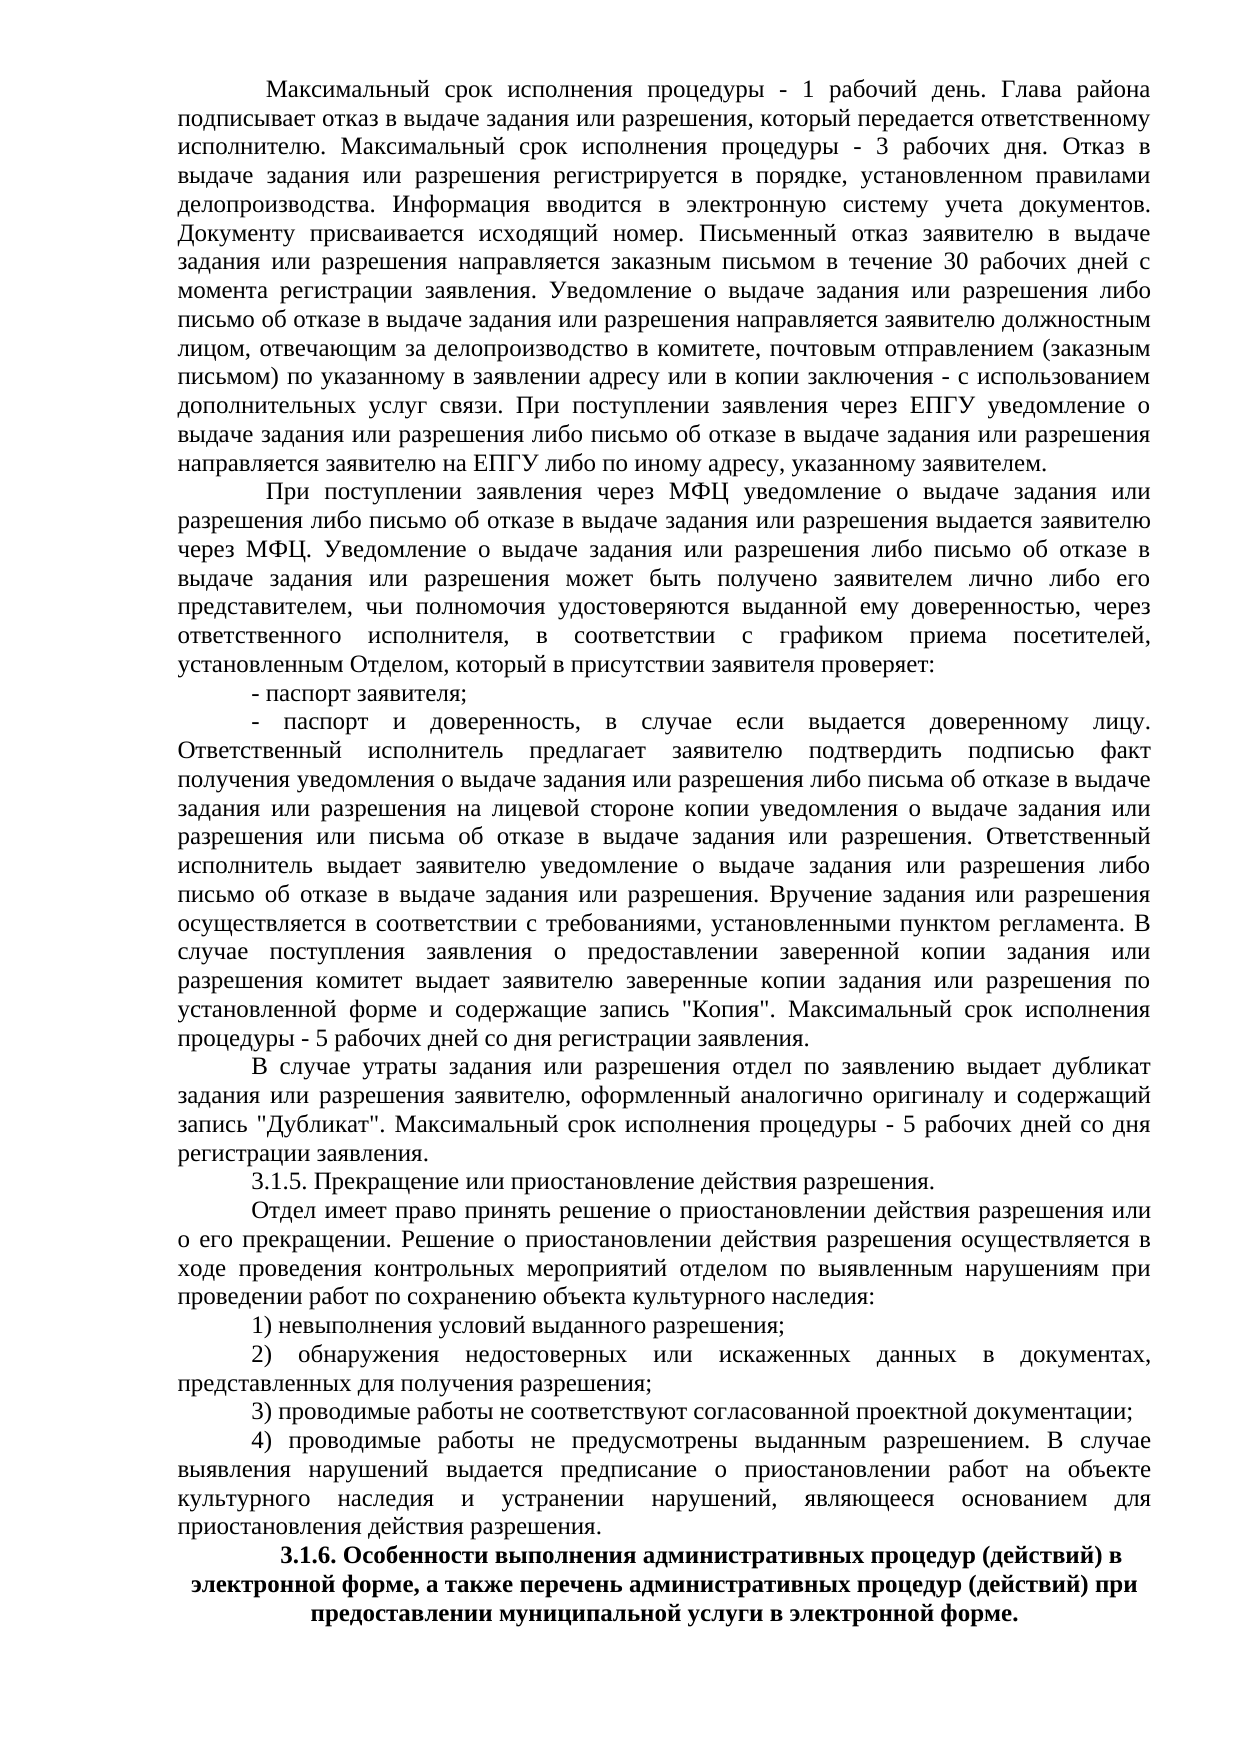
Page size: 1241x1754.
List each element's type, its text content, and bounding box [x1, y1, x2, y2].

text При поступлении заявления через МФЦ уведомление о выдаче задания или разрешения либо письмо об отказе в выдаче задания или разрешения выдается заявителю через МФЦ. Уведомление о выдаче задания или разрешения либо письмо об отказе в выдаче задания или разрешения может быть получено заявителем лично либо его представителем, чьи полномочия удостоверяются выданной ему доверенностью, через ответственного исполнителя, в соответствии с графиком приема посетителей, установленным Отделом, который в присутствии заявителя проверяет: [177, 476, 1152, 678]
text - паспорт и доверенность, в случае если выдается доверенному лицу. Ответственный исполнитель предлагает заявителю подтвердить подписью факт получения уведомления о выдаче задания или разрешения либо письма об отказе в выдаче задания или разрешения на лицевой стороне копии уведомления о выдаче задания или разрешения или письма об отказе в выдаче задания или разрешения. Ответственный исполнитель выдает заявителю уведомление о выдаче задания или разрешения либо письмо об отказе в выдаче задания или разрешения. Вручение задания или разрешения осуществляется в соответствии с требованиями, установленными пунктом регламента. В случае поступления заявления о предоставлении заверенной копии задания или разрешения комитет выдает заявителю заверенные копии задания или разрешения по установленной форме и содержащие запись "Копия". Максимальный срок исполнения процедуры - 5 рабочих дней со дня регистрации заявления. [177, 706, 1152, 1051]
text 3.1.6. Особенности выполнения административных процедур (действий) в электронной форме, а также перечень административных процедур (действий) при предоставлении муниципальной услуги в электронной форме. [177, 1540, 1152, 1626]
text 3.1.5. Прекращение или приостановление действия разрешения. [177, 1166, 1152, 1195]
text Максимальный срок исполнения процедуры - 1 рабочий день. Глава района подписывает отказ в выдаче задания или разрешения, который передается ответственному исполнителю. Максимальный срок исполнения процедуры - 3 рабочих дня. Отказ в выдаче задания или разрешения регистрируется в порядке, установленном правилами делопроизводства. Информация вводится в электронную систему учета документов. Документу присваивается исходящий номер. Письменный отказ заявителю в выдаче задания или разрешения направляется заказным письмом в течение 30 рабочих дней с момента регистрации заявления. Уведомление о выдаче задания или разрешения либо письмо об отказе в выдаче задания или разрешения направляется заявителю должностным лицом, отвечающим за делопроизводство в комитете, почтовым отправлением (заказным письмом) по указанному в заявлении адресу или в копии заключения - с использованием дополнительных услуг связи. При поступлении заявления через ЕПГУ уведомление о выдаче задания или разрешения либо письмо об отказе в выдаче задания или разрешения направляется заявителю на ЕПГУ либо по иному адресу, указанному заявителем. [177, 74, 1152, 476]
text 1) невыполнения условий выданного разрешения; [177, 1310, 1152, 1339]
text 2) обнаружения недостоверных или искаженных данных в документах, представленных для получения разрешения; [177, 1339, 1152, 1396]
text 4) проводимые работы не предусмотрены выданным разрешением. В случае выявления нарушений выдается предписание о приостановлении работ на объекте культурного наследия и устранении нарушений, являющееся основанием для приостановления действия разрешения. [177, 1425, 1152, 1540]
text - паспорт заявителя; [177, 678, 1152, 706]
text Отдел имеет право принять решение о приостановлении действия разрешения или о его прекращении. Решение о приостановлении действия разрешения осуществляется в ходе проведения контрольных мероприятий отделом по выявленным нарушениям при проведении работ по сохранению объекта культурного наследия: [177, 1195, 1152, 1310]
text В случае утраты задания или разрешения отдел по заявлению выдает дубликат задания или разрешения заявителю, оформленный аналогично оригиналу и содержащий запись "Дубликат". Максимальный срок исполнения процедуры - 5 рабочих дней со дня регистрации заявления. [177, 1051, 1152, 1166]
text 3) проводимые работы не соответствуют согласованной проектной документации; [177, 1396, 1152, 1425]
